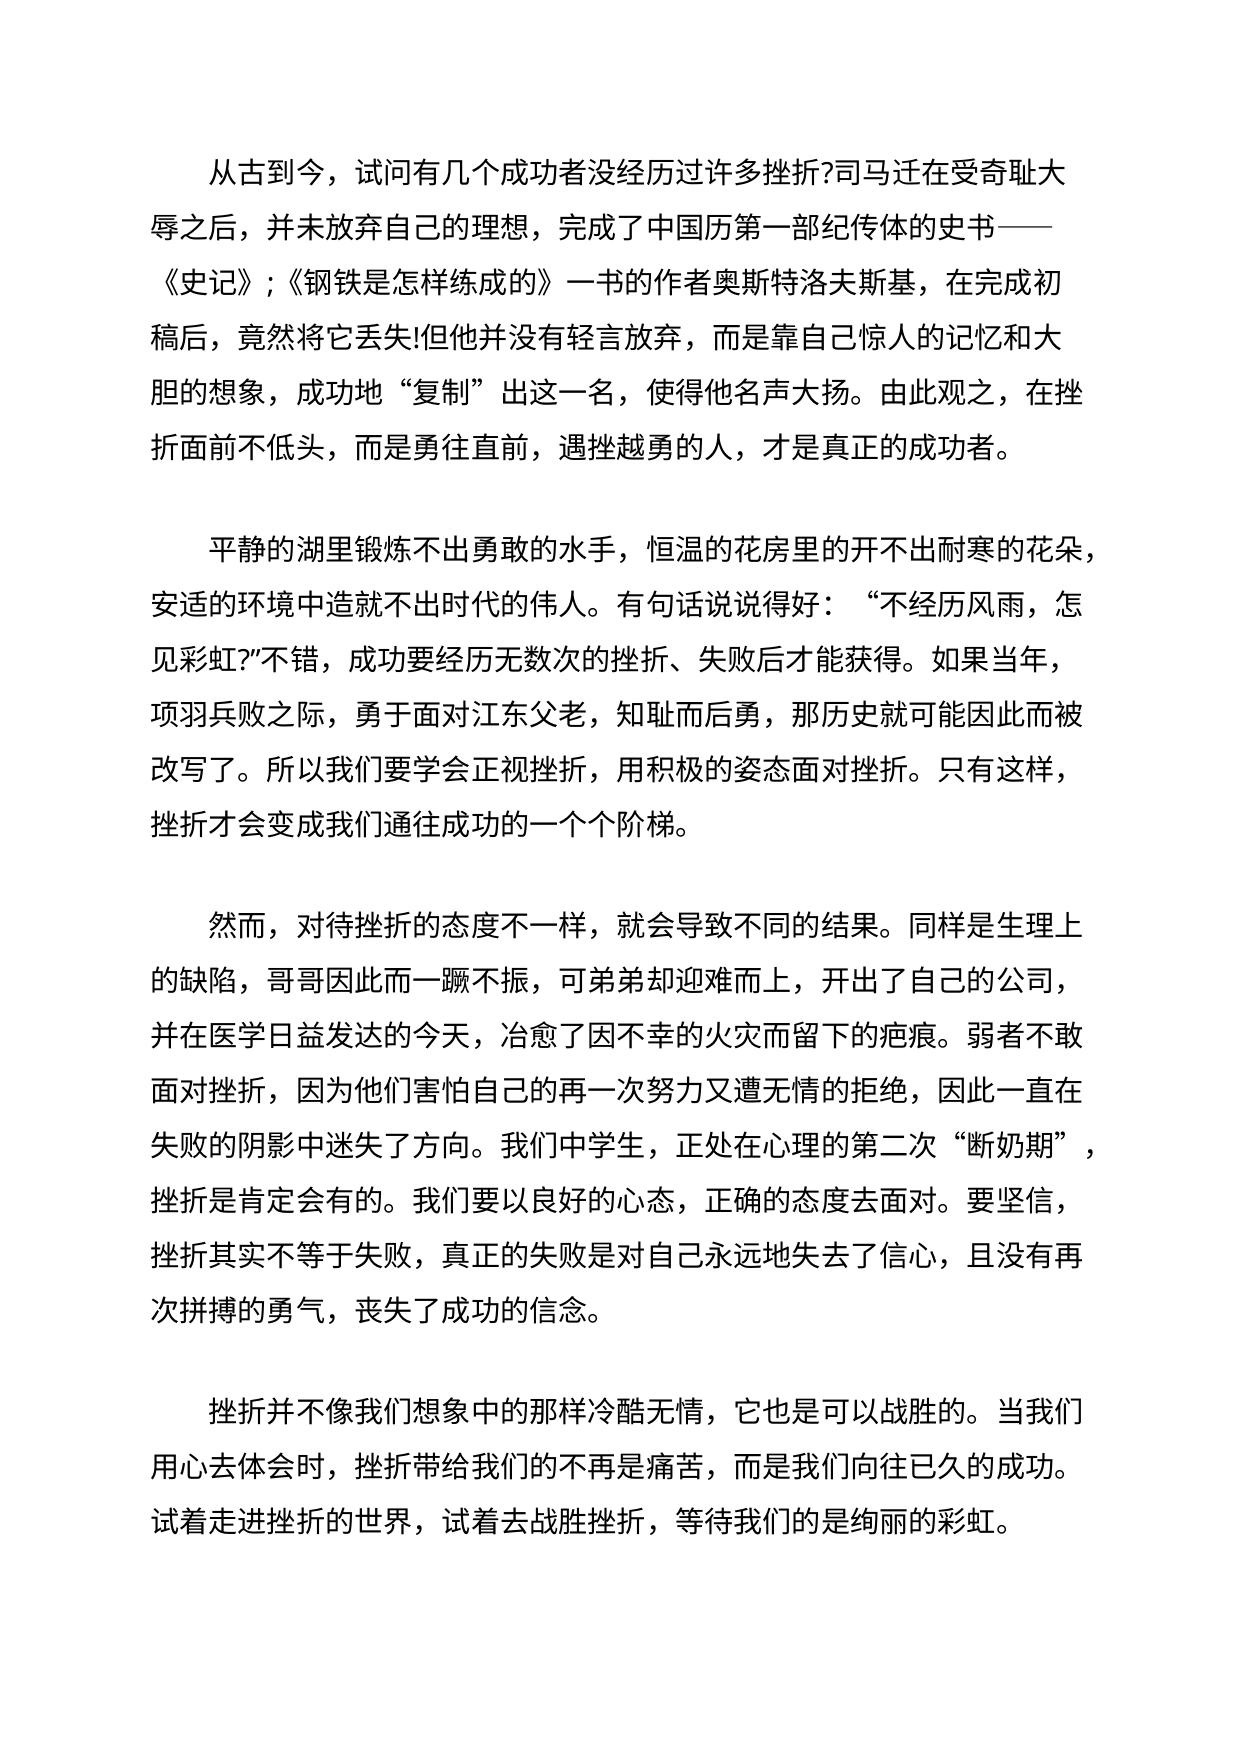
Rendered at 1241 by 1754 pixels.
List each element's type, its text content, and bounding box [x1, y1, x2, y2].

text 从古到今，试问有几个成功者没经历过许多挫折?司马迁在受奇耻大辱之后，并未放弃自己的理想，完成了中国历第一部纪传体的史书——《史记》;《钢铁是怎样练成的》一书的作者奥斯特洛夫斯基，在完成初稿后，竟然将它丢失!但他并没有轻言放弃，而是靠自己惊人的记忆和大胆的想象，成功地“复制”出这一名，使得他名声大扬。由此观之，在挫折面前不低头，而是勇往直前，遇挫越勇的人，才是真正的成功者。 [150, 150, 1090, 467]
text 平静的湖里锻炼不出勇敢的水手，恒温的花房里的开不出耐寒的花朵，安适的环境中造就不出时代的伟人。有句话说说得好：“不经历风雨，怎见彩虹?”不错，成功要经历无数次的挫折、失败后才能获得。如果当年，项羽兵败之际，勇于面对江东父老，知耻而后勇，那历史就可能因此而被改写了。所以我们要学会正视挫折，用积极的姿态面对挫折。只有这样，挫折才会变成我们通往成功的一个个阶梯。 [150, 527, 1090, 843]
text 挫折并不像我们想象中的那样冷酷无情，它也是可以战胜的。当我们用心去体会时，挫折带给我们的不再是痛苦，而是我们向往已久的成功。试着走进挫折的世界，试着去战胜挫折，等待我们的是绚丽的彩虹。 [150, 1389, 1090, 1541]
text 然而，对待挫折的态度不一样，就会导致不同的结果。同样是生理上的缺陷，哥哥因此而一蹶不振，可弟弟却迎难而上，开出了自己的公司，并在医学日益发达的今天，冶愈了因不幸的火灾而留下的疤痕。弱者不敢面对挫折，因为他们害怕自己的再一次努力又遭无情的拒绝，因此一直在失败的阴影中迷失了方向。我们中学生，正处在心理的第二次“断奶期”，挫折是肯定会有的。我们要以良好的心态，正确的态度去面对。要坚信，挫折其实不等于失败，真正的失败是对自己永远地失去了信心，且没有再次拼搏的勇气，丧失了成功的信念。 [150, 903, 1090, 1329]
